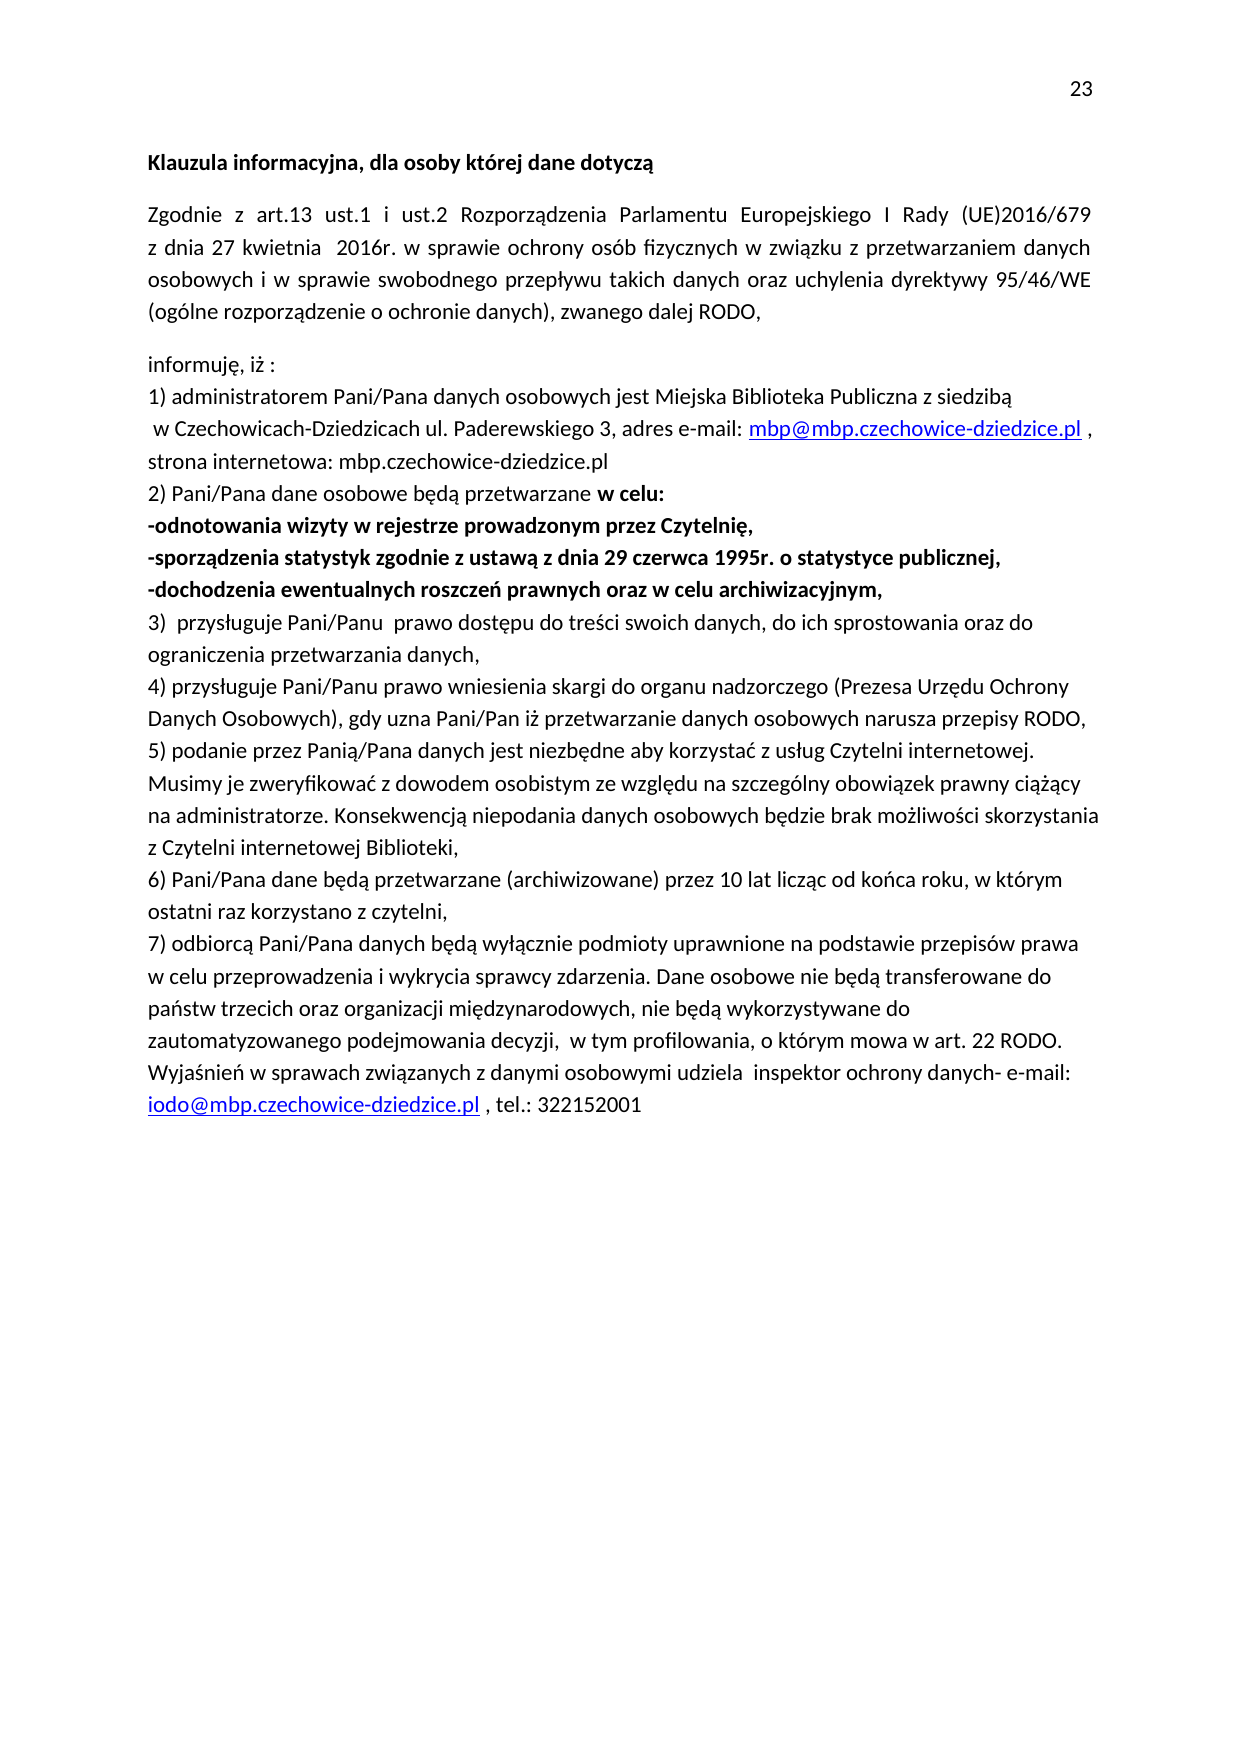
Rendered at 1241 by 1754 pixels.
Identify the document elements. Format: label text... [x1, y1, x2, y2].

text Zgodnie z art.13 ust.1 i ust.2 Rozporządzenia Parlamentu Europejskiego I Rady (UE)2016/679 z dnia 27 kwietnia 2016r. w sprawie ochrony osób fizycznych w związku z przetwarzaniem danych osobowych i w sprawie swobodnego przepływu takich danych oraz uchylenia dyrektywy 95/46/WE (ogólne rozporządzenie o ochronie danych), zwanego dalej RODO, [148, 201, 1093, 325]
text Klauzula informacyjna, dla osoby której dane dotyczą [148, 148, 1093, 176]
text informuję, iż : 1) administratorem Pani/Pana danych osobowych jest Miejska Biblioteka Publiczna z siedzibą w Czechowicach-Dziedzicach ul. Paderewskiego 3, adres e-mail: mbp@mbp.czechowice-dziedzice.pl , strona internetowa: mbp.czechowice-dziedzice.pl 2) Pani/Pana dane osobowe będą przetwarzane w celu: -odnotowania wizyty w rejestrze prowadzonym przez Czytelnię, -sporządzenia statystyk zgodnie z ustawą z dnia 29 czerwca 1995r. o statystyce publicznej, -dochodzenia ewentualnych roszczeń prawnych oraz w celu archiwizacyjnym, 3) przysługuje Pani/Panu prawo dostępu do treści swoich danych, do ich sprostowania oraz do ograniczenia przetwarzania danych, 4) przysługuje Pani/Panu prawo wniesienia skargi do organu nadzorczego (Prezesa Urzędu Ochrony Danych Osobowych), gdy uzna Pani/Pan iż przetwarzanie danych osobowych narusza przepisy RODO, 5) podanie przez Panią/Pana danych jest niezbędne aby korzystać z usług Czytelni internetowej. Musimy je zweryfikować z dowodem osobistym ze względu na szczególny obowiązek prawny ciążący na administratorze. Konsekwencją niepodania danych osobowych będzie brak możliwości skorzystania z Czytelni internetowej Biblioteki, 6) Pani/Pana dane będą przetwarzane (archiwizowane) przez 10 lat licząc od końca roku, w którym ostatni raz korzystano z czytelni, 7) odbiorcą Pani/Pana danych będą wyłącznie podmioty uprawnione na podstawie przepisów prawa w celu przeprowadzenia i wykrycia sprawcy zdarzenia. Dane osobowe nie będą transferowane do państw trzecich oraz organizacji międzynarodowych, nie będą wykorzystywane do zautomatyzowanego podejmowania decyzji, w tym profilowania, o którym mowa w art. 22 RODO. Wyjaśnień w sprawach związanych z danymi osobowymi udziela inspektor ochrony danych- e-mail: iodo@mbp.czechowice-dziedzice.pl , tel.: 322152001 [148, 350, 1107, 1118]
